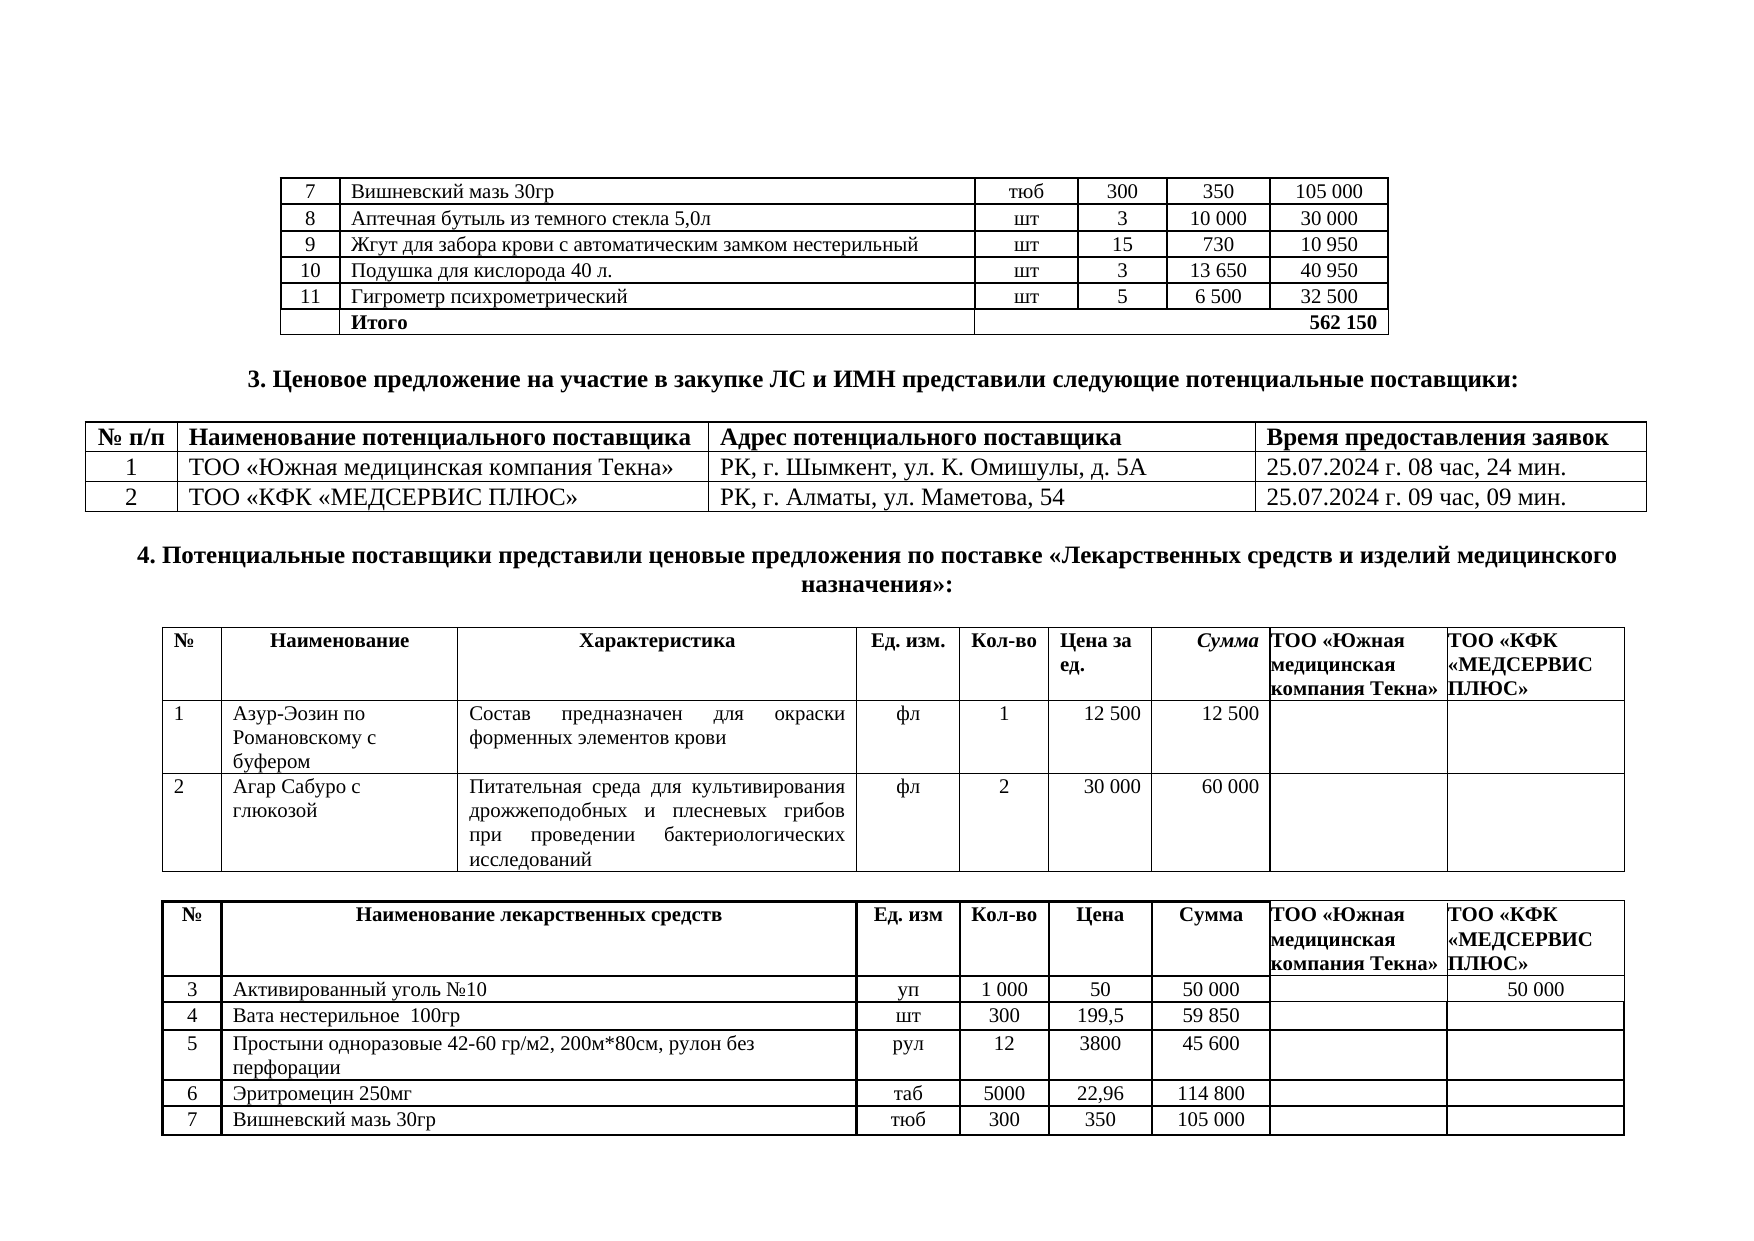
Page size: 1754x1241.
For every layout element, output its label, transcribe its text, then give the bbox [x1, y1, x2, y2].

table_cell тюб [858, 1107, 959, 1133]
table_header № [163, 628, 221, 700]
table_cell 1 [86, 452, 177, 481]
table_cell Питательная среда для культивирования дрожжеподобных и плесневых грибов при проведении бактериологических исследований [458, 774, 856, 871]
table_cell 25.07.2024 г. 08 час, 24 мин. [1256, 452, 1646, 481]
table_cell 4 [164, 1003, 220, 1028]
table_cell 5 [164, 1031, 220, 1079]
table_header Сумма [1152, 628, 1269, 700]
table_cell 7 [164, 1107, 220, 1133]
table_header Цена за ед. [1049, 628, 1151, 700]
table_cell 300 [961, 1003, 1048, 1028]
table_cell Агар Сабуро с глюкозой [222, 774, 457, 871]
table_cell Итого [340, 310, 974, 334]
table_cell 13 650 [1168, 258, 1269, 282]
table_cell 50 [1050, 977, 1151, 1001]
table_header № [164, 903, 220, 974]
table_cell [1271, 774, 1447, 871]
table_header ТОО «КФК «МЕДСЕРВИС ПЛЮС» [1448, 628, 1624, 700]
table_cell таб [858, 1081, 959, 1105]
table_header Характеристика [458, 628, 856, 700]
table_cell 3 [1079, 205, 1166, 229]
table_cell Подушка для кислорода 40 л. [341, 258, 974, 282]
table_cell шт [858, 1003, 959, 1028]
text 3. Ценовое предложение на участие в закупке ЛС и ИМН представили следующие потенциальные поставщики: [118, 364, 1636, 393]
table_cell 5000 [961, 1081, 1048, 1105]
table_cell [1271, 976, 1447, 1001]
table_cell 1 000 [961, 977, 1048, 1001]
table_cell Азур-Эозин по Романовскому с буфером [222, 701, 457, 773]
table_cell [1271, 1031, 1446, 1079]
table_cell 10 [282, 258, 339, 282]
table_cell 1 [960, 701, 1048, 773]
table_cell 45 600 [1153, 1031, 1269, 1079]
table_cell 60 000 [1152, 774, 1269, 871]
table_cell 6 [164, 1081, 220, 1105]
table_cell [1448, 1002, 1623, 1028]
table_cell РК, г. Алматы, ул. Маметова, 54 [709, 482, 1255, 511]
table_cell 114 800 [1153, 1081, 1269, 1105]
table_cell 32 500 [1271, 284, 1387, 308]
table_cell [1448, 1031, 1623, 1079]
table_cell шт [976, 232, 1077, 256]
table_cell [1448, 1107, 1623, 1133]
table_cell [1271, 1002, 1446, 1028]
table_cell 22,96 [1050, 1081, 1151, 1105]
table_header ТОО «Южная медицинская компания Текна» [1271, 628, 1447, 700]
table_cell ТОО «Южная медицинская компания Текна» [178, 452, 708, 481]
table_cell РК, г. Шымкент, ул. К. Омишулы, д. 5А [709, 452, 1255, 481]
table_cell Гигрометр психрометрический [341, 284, 974, 308]
table_cell 30 000 [1049, 774, 1151, 871]
table_cell 50 000 [1153, 977, 1269, 1001]
table_cell Эритромецин 250мг [223, 1081, 855, 1105]
table_cell Вишневский мазь 30гр [223, 1107, 855, 1133]
table_cell 730 [1168, 232, 1269, 256]
table_cell шт [976, 258, 1077, 282]
table_header Время предоставления заявок [1256, 423, 1646, 451]
table_cell рул [858, 1031, 959, 1079]
table_header ТОО «Южная медицинская компания Текна» [1271, 901, 1447, 974]
table_header Ед. изм. [857, 628, 959, 700]
text 4. Потенциальные поставщики представили ценовые предложения по поставке «Лекарственных средств и изделий медицинского назначения»: [118, 541, 1636, 598]
table_cell 2 [163, 774, 221, 871]
table_cell 12 500 [1049, 701, 1151, 773]
table_cell фл [857, 774, 959, 871]
table_cell Простыни одноразовые 42-60 гр/м2, 200м*80см, рулон без перфорации [223, 1031, 855, 1079]
table_cell 3 [1079, 258, 1166, 282]
table_cell 350 [1050, 1107, 1151, 1133]
table_cell [1448, 774, 1624, 871]
table_cell 12 [961, 1031, 1048, 1079]
table_header Наименование [222, 628, 457, 700]
table_cell 3 [164, 977, 220, 1001]
table_cell [1448, 1081, 1623, 1105]
table_header № п/п [86, 423, 177, 451]
table_cell [1448, 701, 1624, 773]
table_cell ТОО «КФК «МЕДСЕРВИС ПЛЮС» [178, 482, 708, 511]
table_cell шт [976, 205, 1077, 229]
table_cell Жгут для забора крови с автоматическим замком нестерильный [341, 232, 974, 256]
table_header Адрес потенциального поставщика [709, 423, 1255, 451]
table_cell 30 000 [1271, 205, 1387, 229]
table_cell 199,5 [1050, 1003, 1151, 1028]
table_header Ед. изм [858, 903, 959, 974]
table_cell шт [976, 284, 1077, 308]
table_cell 10 000 [1168, 205, 1269, 229]
table_cell тюб [976, 179, 1077, 203]
table_cell 3800 [1050, 1031, 1151, 1079]
table_cell [1271, 1107, 1446, 1133]
table_cell Вишневский мазь 30гр [341, 179, 974, 203]
table_cell 6 500 [1168, 284, 1269, 308]
table_cell Вата нестерильное 100гр [223, 1003, 855, 1028]
table_header Цена [1050, 903, 1151, 974]
table_cell 105 000 [1153, 1107, 1269, 1133]
table_cell 50 000 [1448, 976, 1624, 1001]
table_cell Состав предназначен для окраски форменных элементов крови [458, 701, 856, 773]
table_cell Активированный уголь №10 [223, 977, 855, 1001]
table_cell 59 850 [1153, 1003, 1269, 1028]
table_cell 9 [282, 232, 339, 256]
table_cell [281, 310, 339, 334]
table_cell уп [858, 977, 959, 1001]
table_header ТОО «КФК «МЕДСЕРВИС ПЛЮС» [1447, 901, 1624, 974]
table_header Сумма [1153, 903, 1269, 974]
table_cell 12 500 [1152, 701, 1269, 773]
table_cell 8 [282, 205, 339, 229]
table_cell 10 950 [1271, 232, 1387, 256]
table_header Наименование лекарственных средств [223, 903, 855, 974]
table_cell 2 [86, 482, 177, 511]
table_cell 300 [961, 1107, 1048, 1133]
table_cell 2 [960, 774, 1048, 871]
table_cell 105 000 [1271, 179, 1387, 203]
table_cell фл [857, 701, 959, 773]
table_cell 40 950 [1271, 258, 1387, 282]
table_cell [1271, 1081, 1446, 1105]
table_header Кол-во [961, 903, 1048, 974]
table_cell 562 150 [975, 310, 1388, 334]
table_header Кол-во [960, 628, 1048, 700]
table_cell 350 [1168, 179, 1269, 203]
table_cell 11 [282, 284, 339, 308]
table_cell [1271, 701, 1447, 773]
table_cell 25.07.2024 г. 09 час, 09 мин. [1256, 482, 1646, 511]
table_cell 15 [1079, 232, 1166, 256]
table_cell 300 [1079, 179, 1166, 203]
table_header Наименование потенциального поставщика [178, 423, 708, 451]
table_cell 5 [1079, 284, 1166, 308]
table_cell 7 [282, 179, 339, 203]
table_cell 1 [163, 701, 221, 773]
table_cell Аптечная бутыль из темного стекла 5,0л [341, 205, 974, 229]
